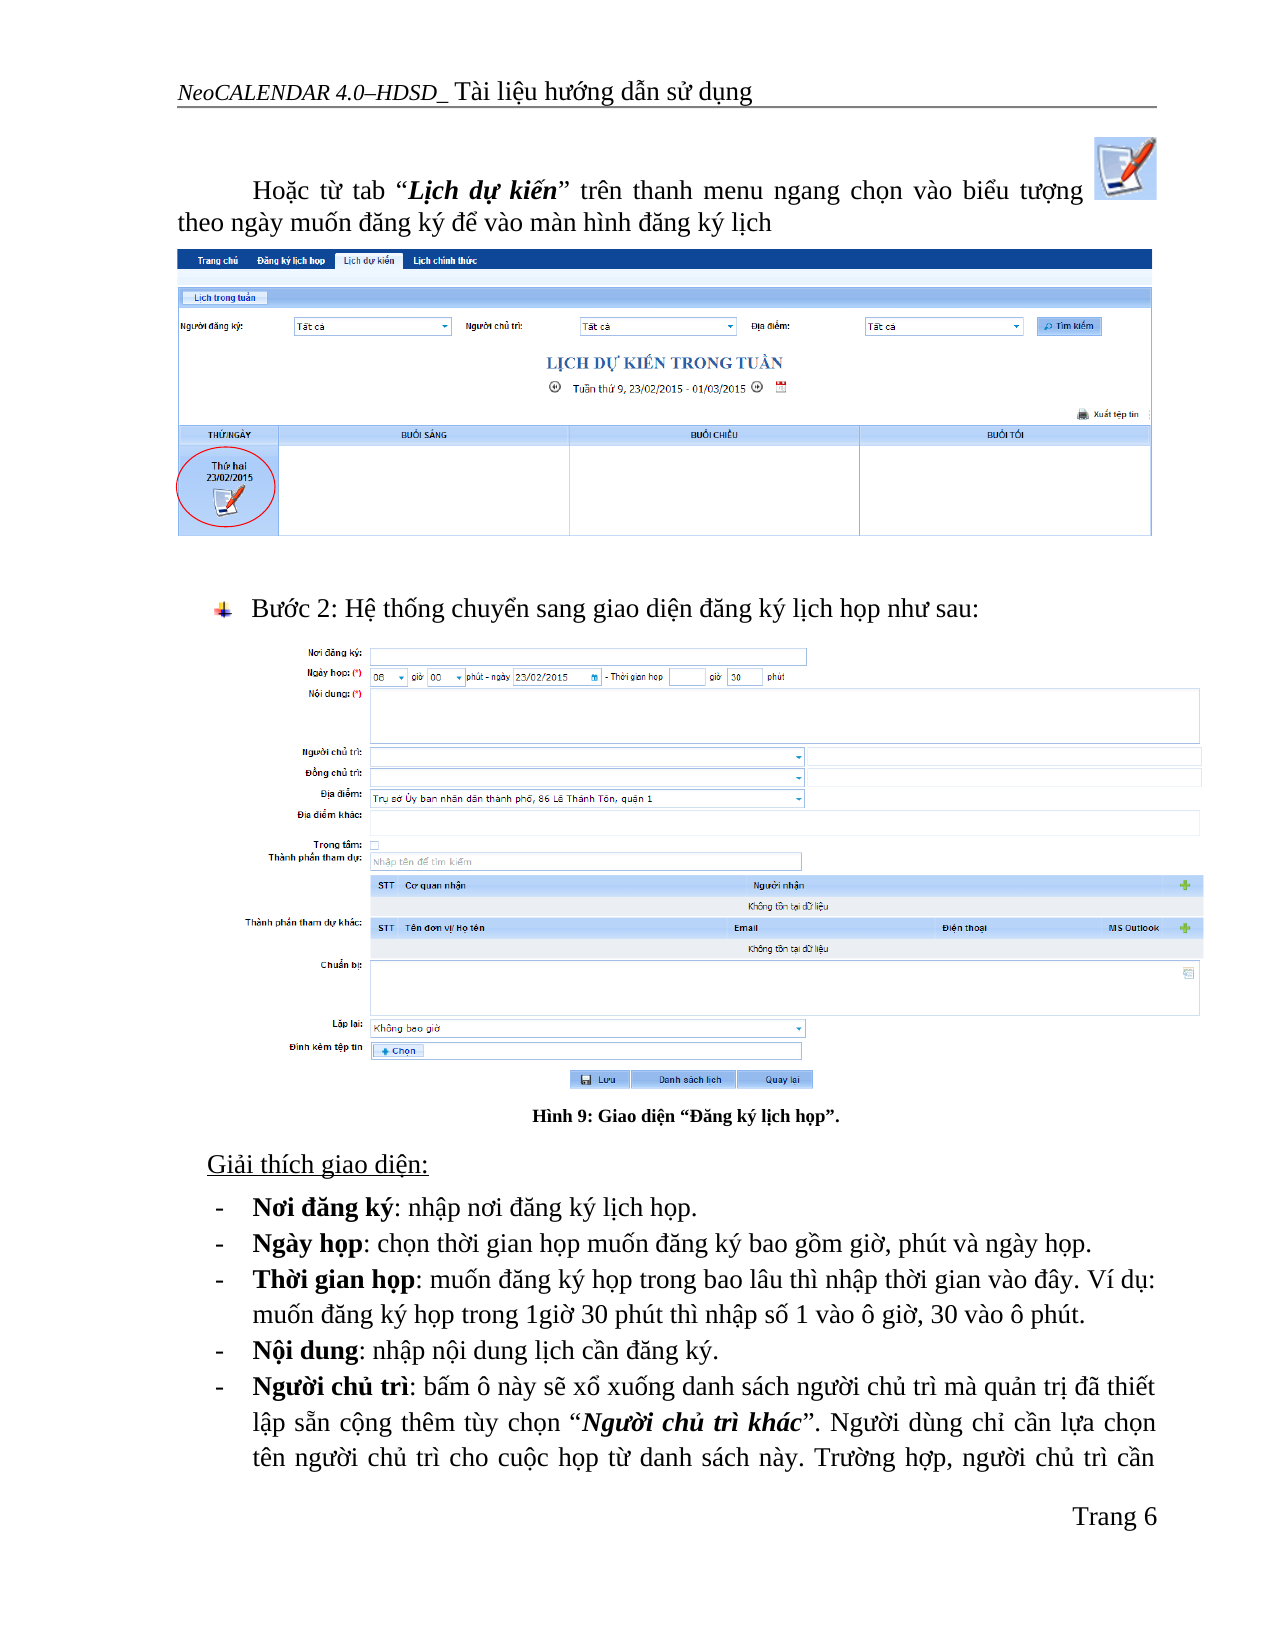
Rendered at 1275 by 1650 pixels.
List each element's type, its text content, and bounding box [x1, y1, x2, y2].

text Hoặc từ tab “Lịch dự kiến” trên thanh menu ngang chọn vào biểu tượng theo ngày muốn đăng ký để vào màn hình đăng ký lịch [177, 137, 1157, 237]
picture [177, 249, 1153, 536]
list Nơi đăng ký: nhập nơi đăng ký lịch họp. [215, 1191, 1157, 1222]
picture [236, 640, 1212, 1093]
text Giải thích giao diện: [207, 1148, 1157, 1179]
picture [1094, 137, 1157, 200]
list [215, 1370, 1157, 1473]
picture [178, 448, 274, 526]
picture [214, 600, 232, 618]
list Ngày họp: chọn thời gian họp muốn đăng ký bao gồm giờ, phút và ngày họp. [215, 1227, 1157, 1258]
list Bước 2: Hệ thống chuyển sang giao diện đăng ký lịch họp như sau: [213, 592, 1157, 623]
list Thời gian họp: muốn đăng ký họp trong bao lâu thì nhập thời gian vào đây. Ví dụ: muốn đăng ký họp trong 1giờ 30 phút thì nhập số 1 vào ô giờ, 30 vào ô phút. [215, 1263, 1157, 1330]
list Nội dung: nhập nội dung lịch cần đăng ký. [215, 1334, 1157, 1365]
